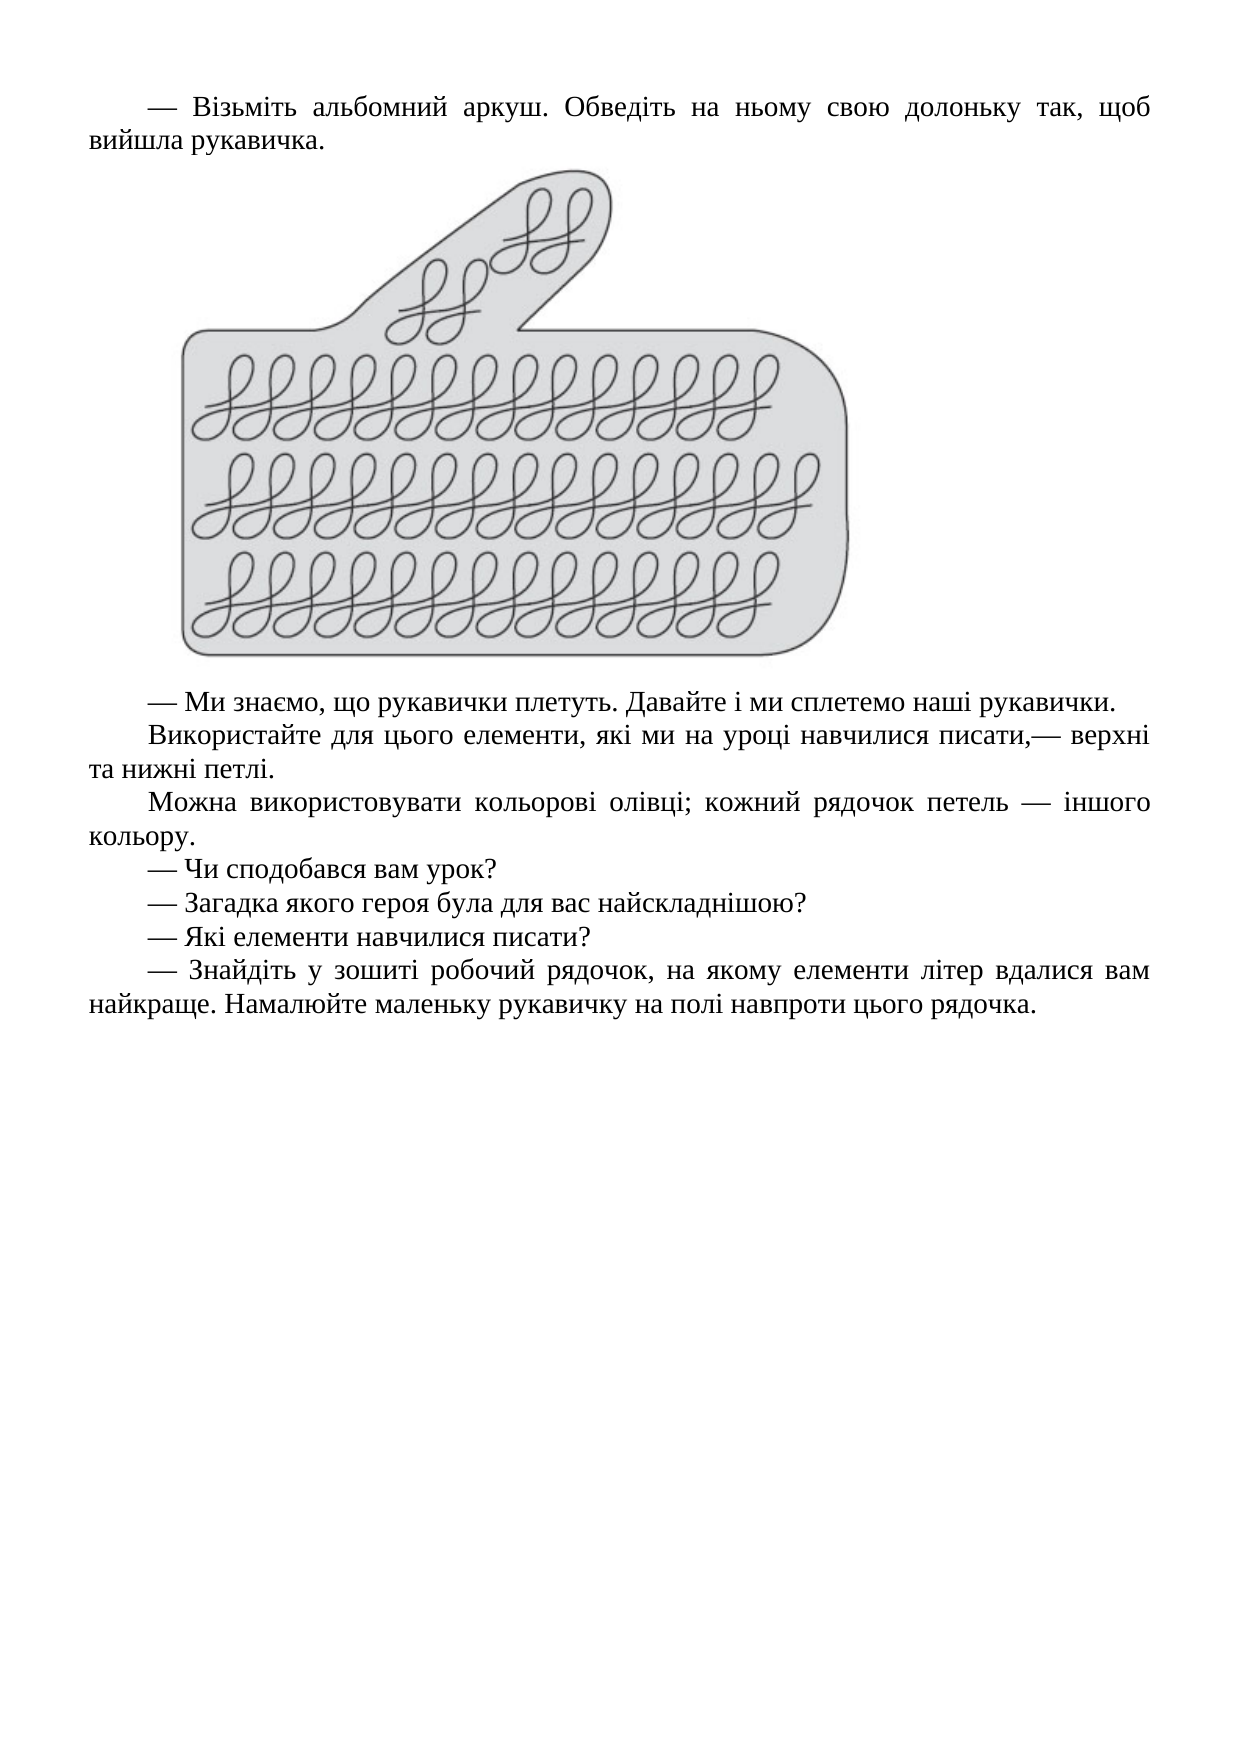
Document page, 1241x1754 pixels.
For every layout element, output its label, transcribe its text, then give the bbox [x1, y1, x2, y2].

text — Які елементи навчилися писати? [88, 919, 1152, 952]
text — Чи сподобався вам урок? [88, 852, 1152, 885]
text Використайте для цього елементи, які ми на уроці навчилися писати,— верхні та нижні петлі. [88, 717, 1152, 784]
text — Знайдіть у зошиті робочий рядочок, на якому елементи літер вдалися вам найкраще. Намалюйте маленьку рукавичку на полі навпроти цього рядочка. [88, 952, 1152, 1019]
text Можна використовувати кольорові олівці; кожний рядочок петель — іншого кольору. [88, 784, 1152, 852]
text — Візьміть альбомний аркуш. Обведіть на ньому свою долоньку так, щоб вийшла рукавичка. [88, 89, 1152, 156]
picture [147, 155, 879, 684]
text — Ми знаємо, що рукавички плетуть. Давайте і ми сплетемо наші рукавички. [88, 684, 1152, 717]
text — Загадка якого героя була для вас найскладнішою? [88, 885, 1152, 919]
